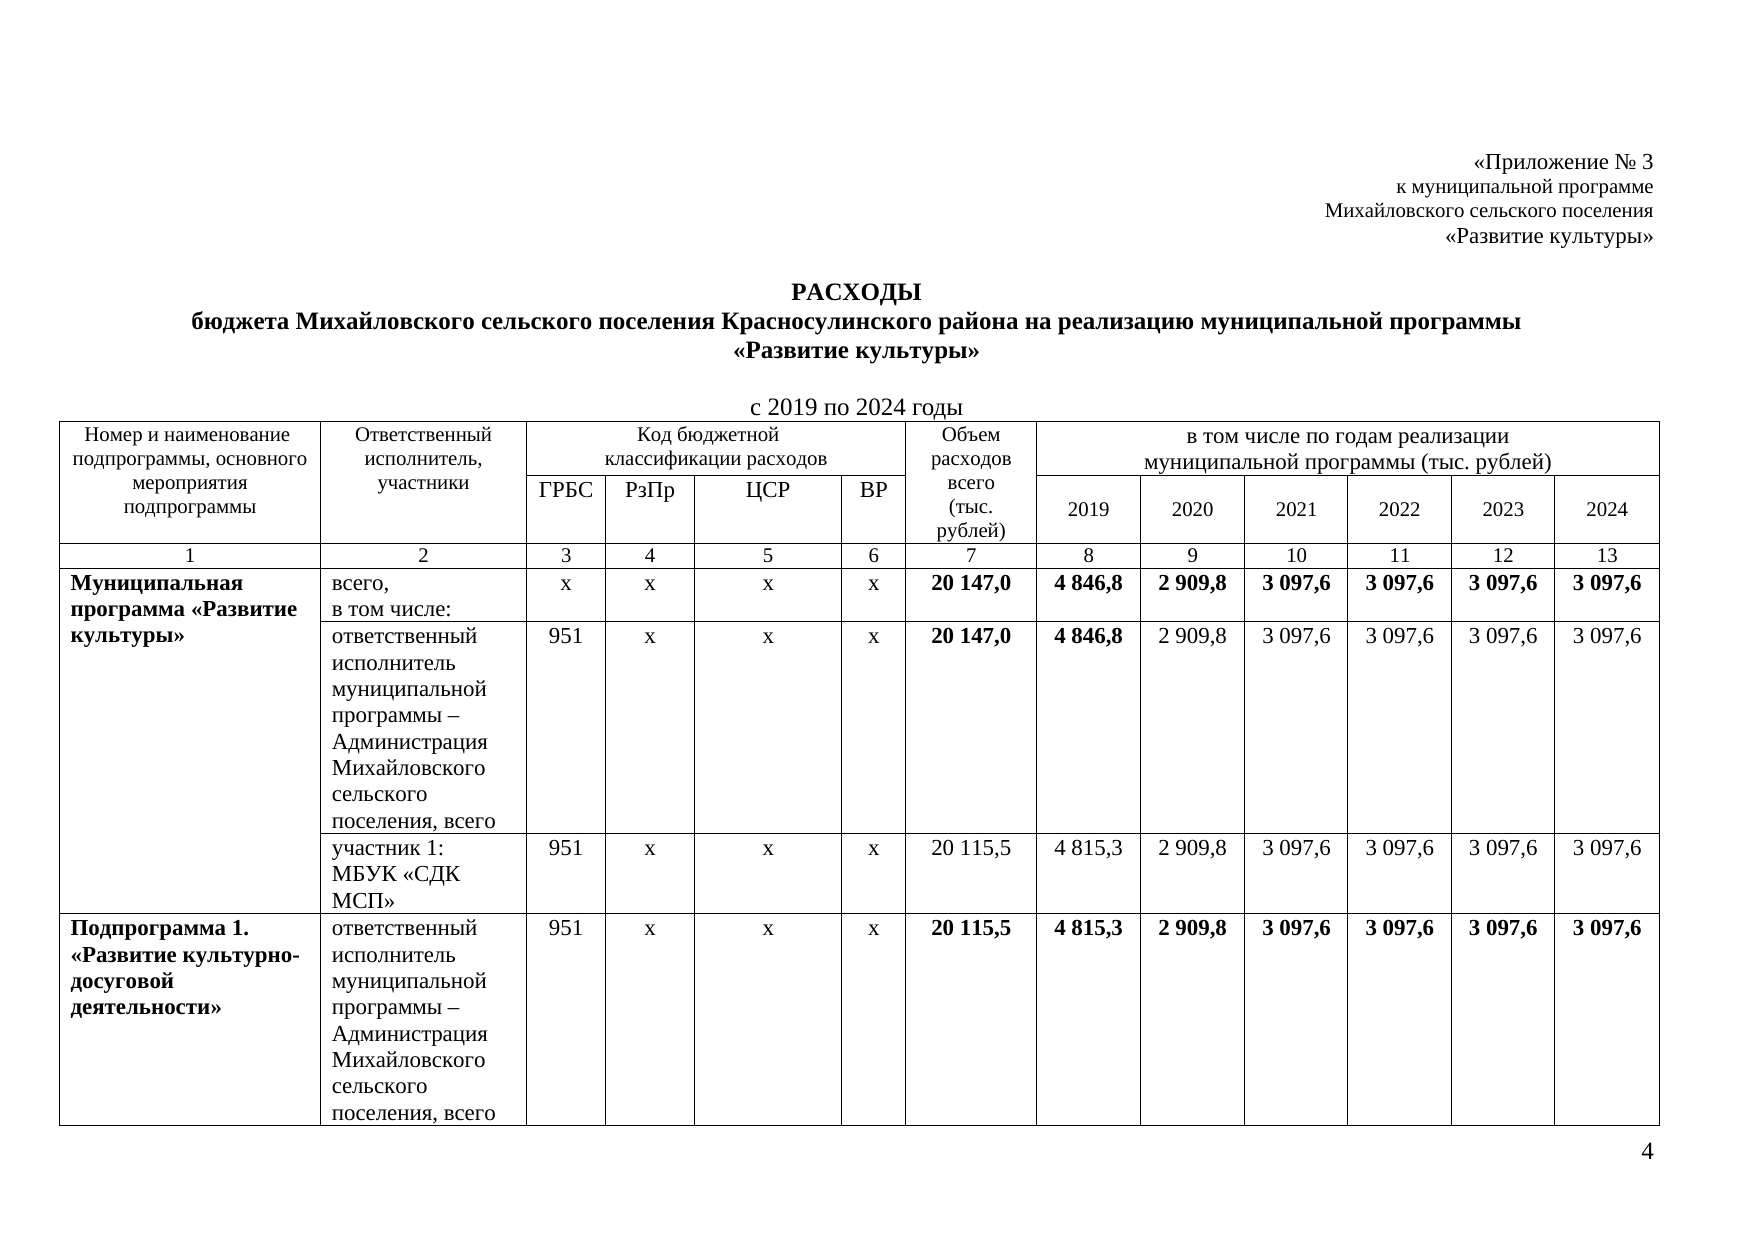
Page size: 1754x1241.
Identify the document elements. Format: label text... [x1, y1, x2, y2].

table_header Ответственный исполнитель, участники [321, 422, 526, 542]
table_cell 2022 [1348, 476, 1451, 542]
table_cell 6 [842, 544, 905, 567]
table_cell 4 815,3 [1037, 914, 1140, 1125]
table_cell 1 [60, 544, 320, 567]
table_cell 3 097,6 [1555, 622, 1659, 833]
table_cell х [695, 914, 841, 1125]
table_cell 3 097,6 [1245, 622, 1347, 833]
text к муниципальной программе [59, 174, 1653, 198]
table_cell 3 097,6 [1348, 569, 1451, 621]
text с 2019 по 2024 годы [59, 392, 1653, 421]
table_cell 11 [1348, 544, 1451, 567]
table_header Номер и наименование подпрограммы, основного мероприятия подпрограммы [60, 422, 320, 542]
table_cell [60, 914, 320, 1125]
table_cell 3 097,6 [1348, 622, 1451, 833]
text Михайловского сельского поселения [59, 198, 1653, 222]
table_cell 12 [1452, 544, 1554, 567]
table_cell х [606, 622, 694, 833]
table_cell 3 097,6 [1555, 569, 1659, 621]
table_cell 3 097,6 [1452, 622, 1554, 833]
table_cell 2 909,8 [1141, 914, 1244, 1125]
table_cell 2019 [1037, 476, 1140, 542]
table_cell 2 909,8 [1141, 569, 1244, 621]
table_cell участник 1: МБУК «СДК МСП» [321, 834, 526, 913]
table_cell х [842, 834, 905, 913]
table_cell 4 [606, 544, 694, 567]
text РАСХОДЫ [59, 277, 1653, 306]
table_cell 3 097,6 [1555, 914, 1659, 1125]
table_cell х [695, 834, 841, 913]
table_cell 9 [1141, 544, 1244, 567]
table_cell 951 [527, 622, 605, 833]
table_cell 3 097,6 [1348, 834, 1451, 913]
table_header в том числе по годам реализации муниципальной программы (тыс. рублей) [1037, 422, 1659, 475]
table_cell 2020 [1141, 476, 1244, 542]
table_cell х [842, 622, 905, 833]
text «Развитие культуры» [59, 335, 1653, 363]
table_cell х [606, 834, 694, 913]
table_cell 4 815,3 [1037, 834, 1140, 913]
table_cell 3 097,6 [1452, 569, 1554, 621]
text «Приложение № 3 [59, 148, 1653, 174]
table_cell ГРБС [527, 476, 605, 542]
table_cell 7 [906, 544, 1036, 567]
table_cell 951 [527, 914, 605, 1125]
table_cell 951 [527, 834, 605, 913]
text бюджета Михайловского сельского поселения Красносулинского района на реализацию муниципальной программы [59, 306, 1653, 335]
table_cell х [606, 569, 694, 621]
table_cell 2024 [1555, 476, 1659, 542]
table_header Объем расходов всего (тыс. рублей) [906, 422, 1036, 542]
table_cell 2 909,8 [1141, 834, 1244, 913]
table_cell 4 846,8 [1037, 569, 1140, 621]
table_cell х [606, 914, 694, 1125]
table_cell 5 [695, 544, 841, 567]
table_cell 8 [1037, 544, 1140, 567]
table_cell х [842, 914, 905, 1125]
table_cell ответственный исполнитель муниципальной программы – Администрация Михайловского сельского поселения, всего [321, 622, 526, 833]
table_cell 10 [1245, 544, 1347, 567]
table_cell 20 147,0 [906, 569, 1036, 621]
table_cell ЦСР [695, 476, 841, 542]
table_cell 2021 [1245, 476, 1347, 542]
table_cell 13 [1555, 544, 1659, 567]
table_cell 3 [527, 544, 605, 567]
table_cell ВР [842, 476, 905, 542]
table_cell 20 147,0 [906, 622, 1036, 833]
table_cell 3 097,6 [1245, 914, 1347, 1125]
table_cell Муниципальная программа «Развитие культуры» [60, 569, 320, 913]
table_cell 2 909,8 [1141, 622, 1244, 833]
table_cell х [695, 622, 841, 833]
table_cell 20 115,5 [906, 914, 1036, 1125]
table_header Код бюджетной классификации расходов [527, 422, 905, 475]
table_cell всего, в том числе: [321, 569, 526, 621]
table_cell 3 097,6 [1452, 914, 1554, 1125]
table_cell 4 846,8 [1037, 622, 1140, 833]
table_cell 3 097,6 [1348, 914, 1451, 1125]
table_cell 20 115,5 [906, 834, 1036, 913]
table_cell 3 097,6 [1245, 569, 1347, 621]
table_cell х [695, 569, 841, 621]
text «Развитие культуры» [59, 222, 1653, 248]
table_cell РзПр [606, 476, 694, 542]
table_cell 2 [321, 544, 526, 567]
table_cell 3 097,6 [1555, 834, 1659, 913]
table_cell 3 097,6 [1245, 834, 1347, 913]
table_cell 3 097,6 [1452, 834, 1554, 913]
table_cell х [527, 569, 605, 621]
table_cell 2023 [1452, 476, 1554, 542]
table_cell ответственный исполнитель муниципальной программы – Администрация Михайловского сельского поселения, всего [321, 914, 526, 1125]
table_cell х [842, 569, 905, 621]
